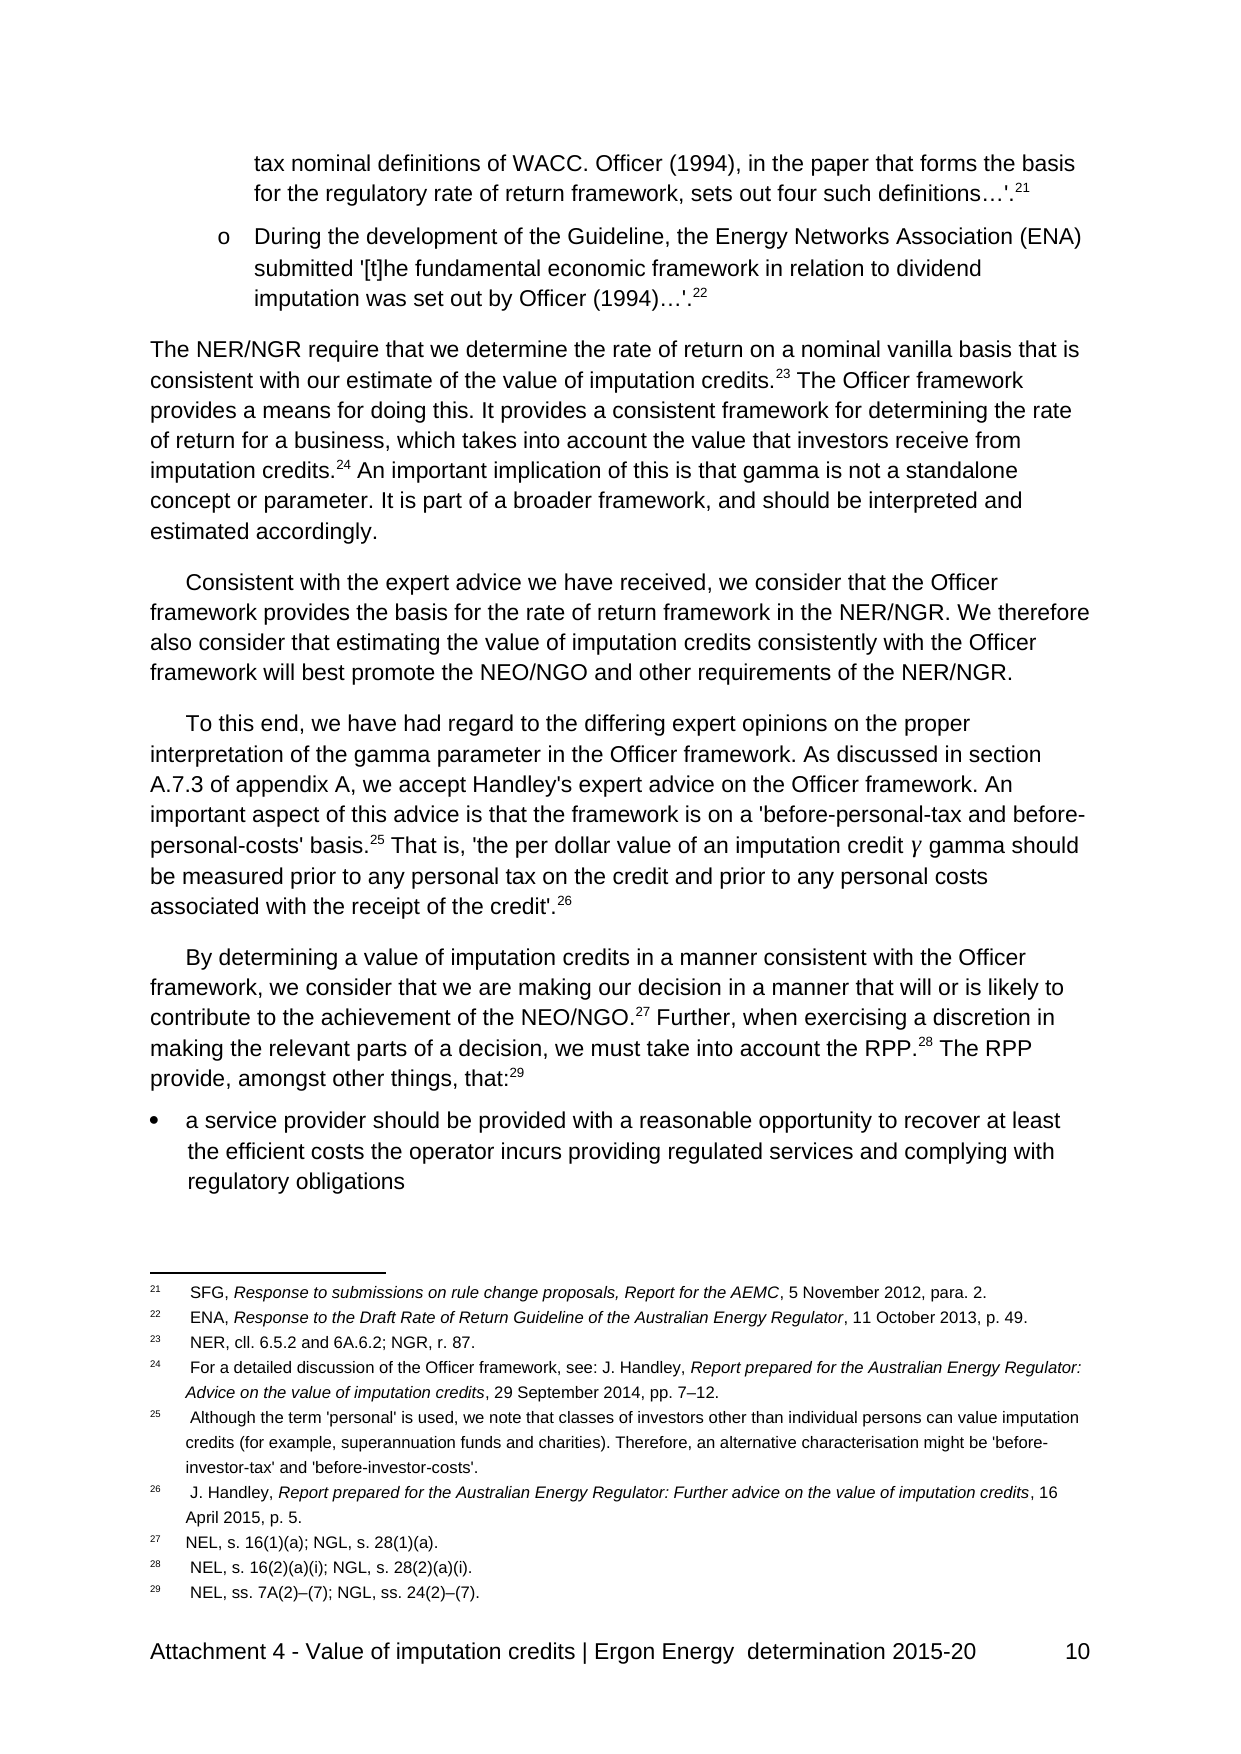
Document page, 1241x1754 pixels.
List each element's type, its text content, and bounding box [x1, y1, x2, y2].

list Consistent with the expert advice we have received, we consider that the Officer framework provides the basis for the rate of return framework in the NER/NGR. We therefore also consider that estimating the value of imputation credits consistently with the Officer framework will best promote the NEO/NGO and other requirements of the NER/NGR. [150, 569, 1090, 686]
list To this end, we have had regard to the differing expert opinions on the proper interpretation of the gamma parameter in the Officer framework. As discussed in section A.7.3 of appendix A, we accept Handley's expert advice on the Officer framework. An important aspect of this advice is that the framework is on a 'before-personal-tax and before-personal-costs' basis. That is, 'the per dollar value of an imputation credit gamma should be measured prior to any personal tax on the credit and prior to any personal costs associated with the receipt of the credit'. [150, 710, 1090, 919]
list a service provider should be provided with a reasonable opportunity to recover at least the efficient costs the operator incurs providing regulated services and complying with regulatory obligations [150, 1107, 1090, 1194]
text The NER/NGR require that we determine the rate of return on a nominal vanilla basis that is consistent with our estimate of the value of imputation credits. The Officer framework provides a means for doing this. It provides a consistent framework for determining the rate of return for a business, which takes into account the value that investors receive from imputation credits. An important implication of this is that gamma is not a standalone concept or parameter. It is part of a broader framework, and should be interpreted and estimated accordingly. [150, 336, 1090, 544]
list By determining a value of imputation credits in a manner consistent with the Officer framework, we consider that we are making our decision in a manner that will or is likely to contribute to the achievement of the NEO/NGO. Further, when exercising a discretion in making the relevant parts of a decision, we must take into account the RPP. The RPP provide, amongst other things, that: [150, 944, 1090, 1091]
list During the development of the Guideline, the Energy Networks Association (ENA) submitted '[t]he fundamental economic framework in relation to dividend imputation was set out by Officer (1994)…'. [217, 223, 1090, 312]
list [217, 150, 1090, 207]
